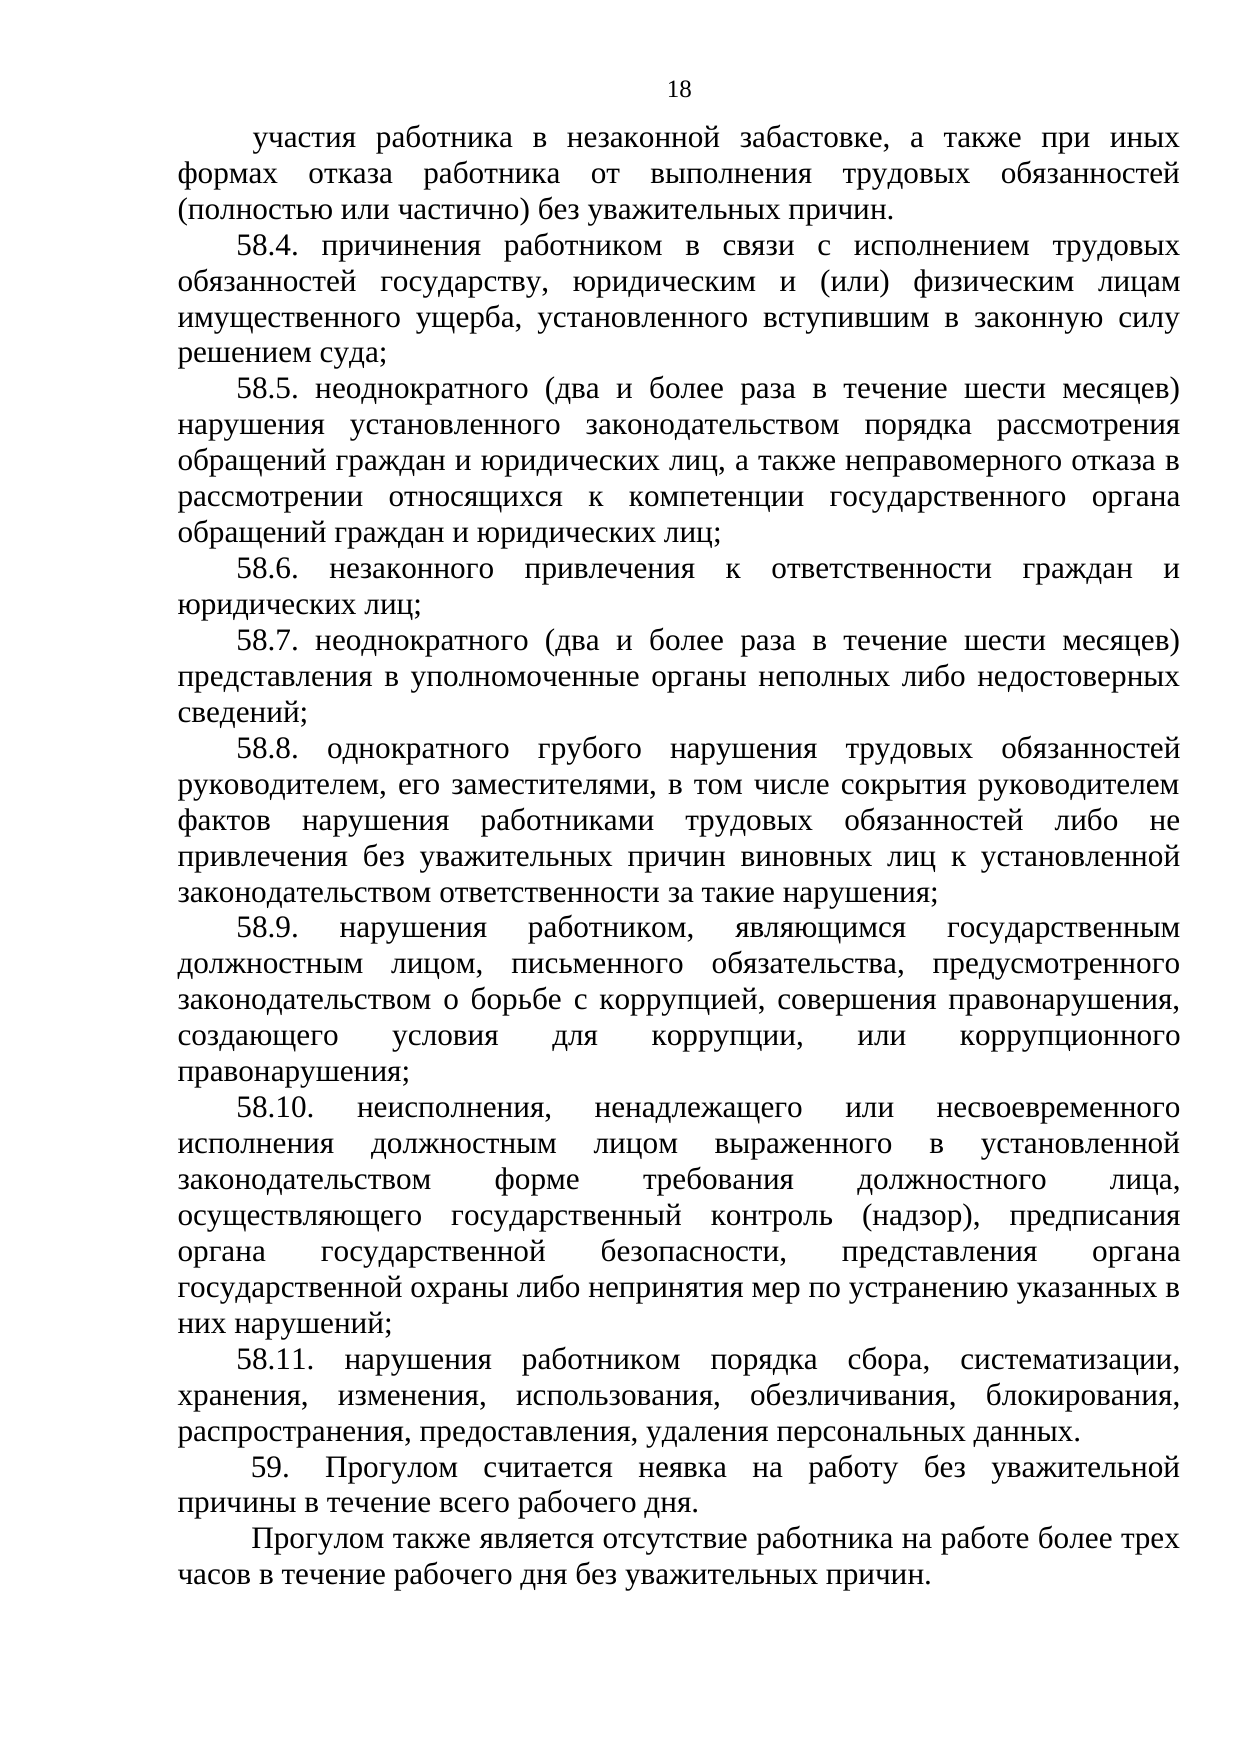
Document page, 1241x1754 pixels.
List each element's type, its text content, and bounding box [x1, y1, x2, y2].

list Прогулом считается неявка на работу без уважительной причины в течение всего рабочего дня. [177, 1448, 1181, 1520]
text 58.9. нарушения работником, являющимся государственным должностным лицом, письменного обязательства, предусмотренного законодательством о борьбе с коррупцией, совершения правонарушения, создающего условия для коррупции, или коррупционного правонарушения; [177, 909, 1181, 1088]
text 58.4. причинения работником в связи с исполнением трудовых обязанностей государству, юридическим и (или) физическим лицам имущественного ущерба, установленного вступившим в законную силу решением суда; [177, 226, 1181, 370]
text 58.11. нарушения работником порядка сбора, систематизации, хранения, изменения, использования, обезличивания, блокирования, распространения, предоставления, удаления персональных данных. [177, 1340, 1181, 1448]
text 58.10. неисполнения, ненадлежащего или несвоевременного исполнения должностным лицом выраженного в установленной законодательством форме требования должностного лица, осуществляющего государственный контроль (надзор), предписания органа государственной безопасности, представления органа государственной охраны либо непринятия мер по устранению указанных в них нарушений; [177, 1088, 1181, 1340]
text 58.7. неоднократного (два и более раза в течение шести месяцев) представления в уполномоченные органы неполных либо недостоверных сведений; [177, 621, 1181, 729]
text 58.6. незаконного привлечения к ответственности граждан и юридических лиц; [177, 549, 1181, 621]
text участия работника в незаконной забастовке, а также при иных формах отказа работника от выполнения трудовых обязанностей (полностью или частично) без уважительных причин. [177, 118, 1181, 226]
text 58.5. неоднократного (два и более раза в течение шести месяцев) нарушения установленного законодательством порядка рассмотрения обращений граждан и юридических лиц, а также неправомерного отказа в рассмотрении относящихся к компетенции государственного органа обращений граждан и юридических лиц; [177, 370, 1181, 549]
text Прогулом также является отсутствие работника на работе более трех часов в течение рабочего дня без уважительных причин. [177, 1520, 1181, 1592]
text 58.8. однократного грубого нарушения трудовых обязанностей руководителем, его заместителями, в том числе сокрытия руководителем фактов нарушения работниками трудовых обязанностей либо не привлечения без уважительных причин виновных лиц к установленной законодательством ответственности за такие нарушения; [177, 729, 1181, 909]
